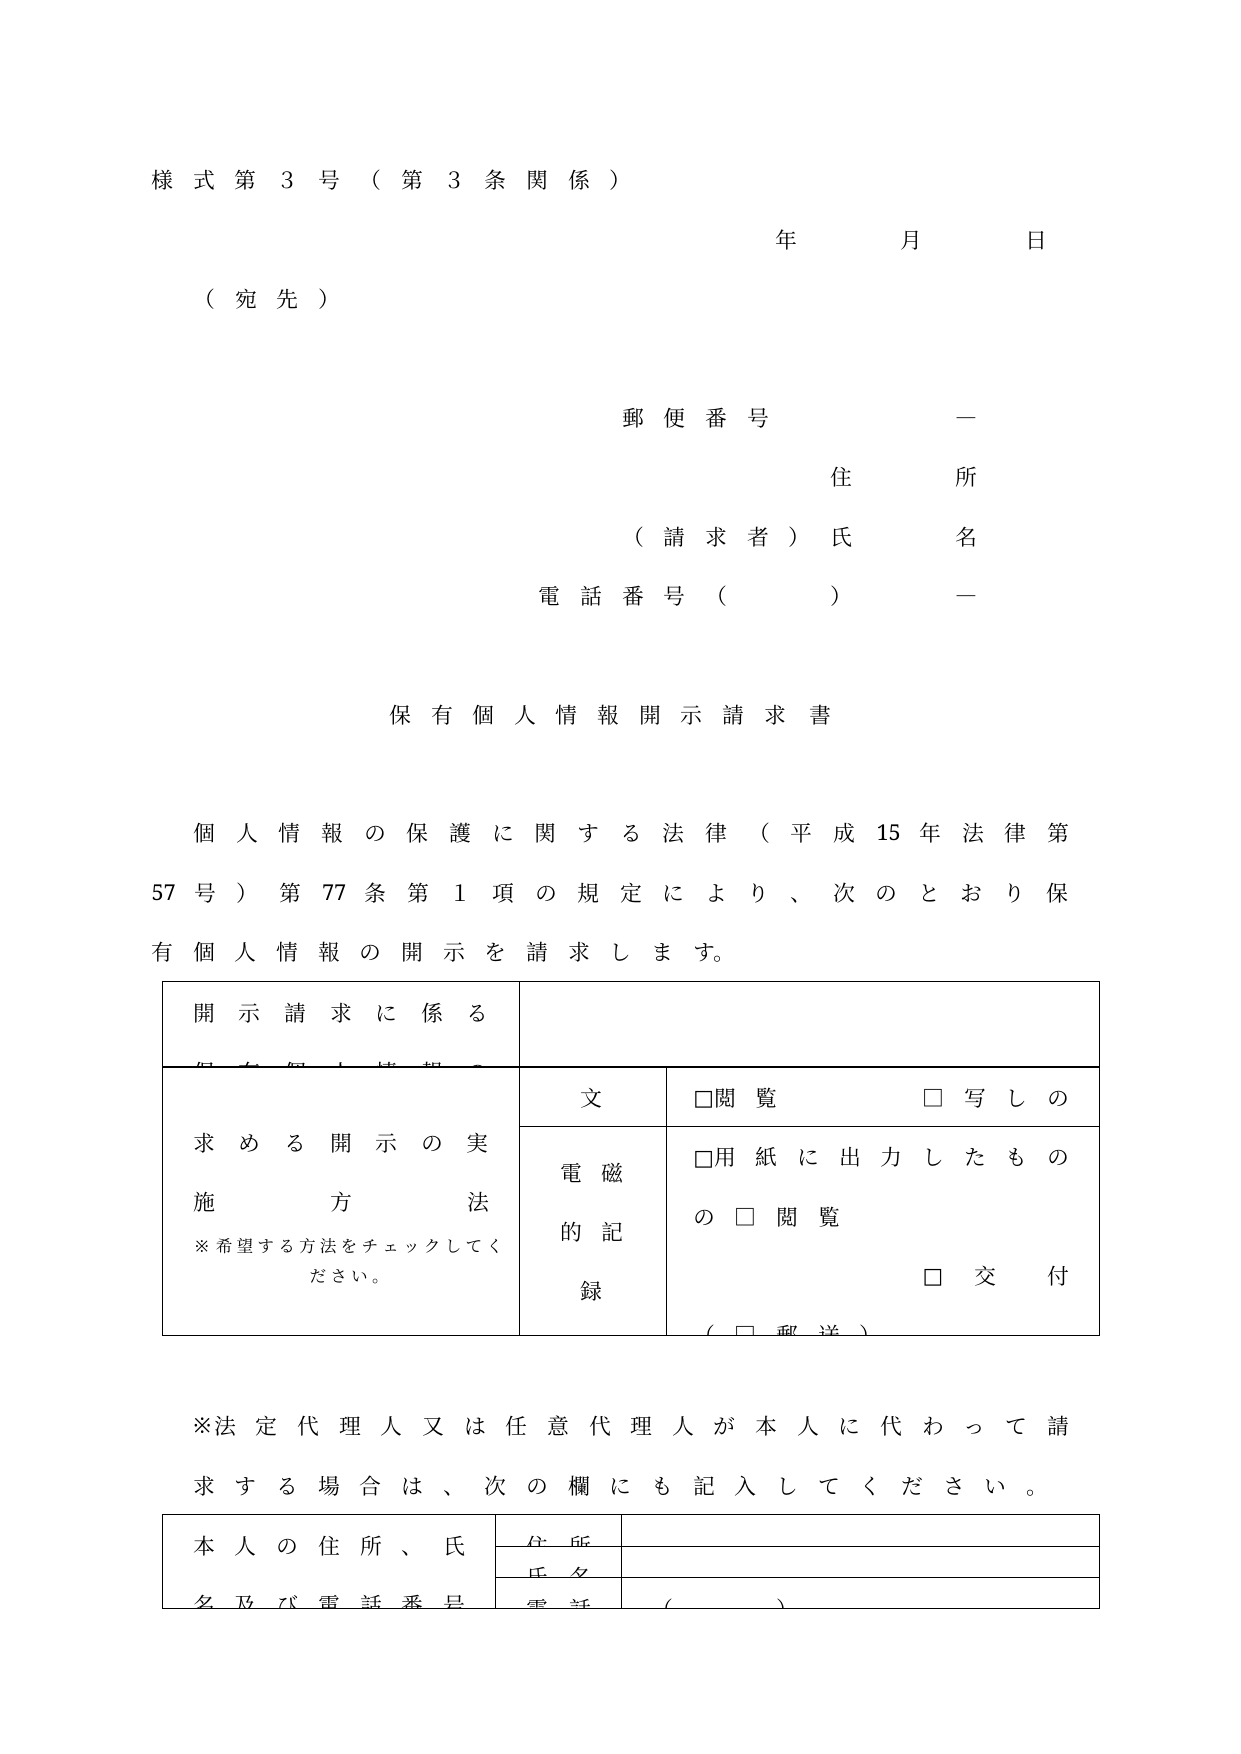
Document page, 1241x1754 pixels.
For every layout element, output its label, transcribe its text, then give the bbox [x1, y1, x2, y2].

text 住 所 [151, 446, 997, 506]
text 郵便番号 ― [151, 387, 997, 446]
table_header [622, 1515, 1099, 1546]
table_cell 電磁的記録 [520, 1127, 666, 1335]
text （宛先） [173, 268, 1089, 328]
text 電話番号（ ） ― [151, 565, 997, 624]
text 年 月 日 [151, 209, 1067, 268]
table_header [520, 982, 1099, 1066]
table_cell （ ） ― [622, 1578, 1099, 1608]
text 個人情報の保護に関する法律（平成15年法律第57号）第77条第１項の規定により、次のとおり保有個人情報の開示を請求します。 [151, 803, 1089, 981]
table_cell □閲覧 □写しの交付（□郵送） [667, 1068, 1099, 1126]
table_header 住所 [496, 1515, 621, 1546]
text 保有個人情報開示請求書 [151, 684, 1089, 743]
table_cell 求める開示の実施方法 ※希望する方法をチェックしてください。 [163, 1068, 519, 1335]
text 様式第３号（第３条関係） [151, 149, 997, 209]
table_header 本人の住所、氏名及び電話番号 [163, 1515, 495, 1608]
table_cell □用紙に出力したものの□閲覧 □交付（□郵送） □専用機器等で再生したものの視聴・聴取 □電磁的記録媒体に複製したものの交付 （□郵送） [667, 1127, 1099, 1335]
table_cell [622, 1547, 1099, 1577]
text （請求者）氏 名 [151, 506, 997, 565]
table_header 開示請求に係る保有個人情報の内容 ※保有個人情報が特定できるよう に具体的に記入してください。 [163, 982, 519, 1066]
text ※法定代理人又は任意代理人が本人に代わって請求する場合は、次の欄にも記入してください。 [173, 1396, 1089, 1514]
table_cell 電話番号 [496, 1578, 621, 1608]
table_cell 文書、図画等 （電磁的記録除く） [520, 1068, 666, 1126]
table_cell 氏名 [496, 1547, 621, 1577]
